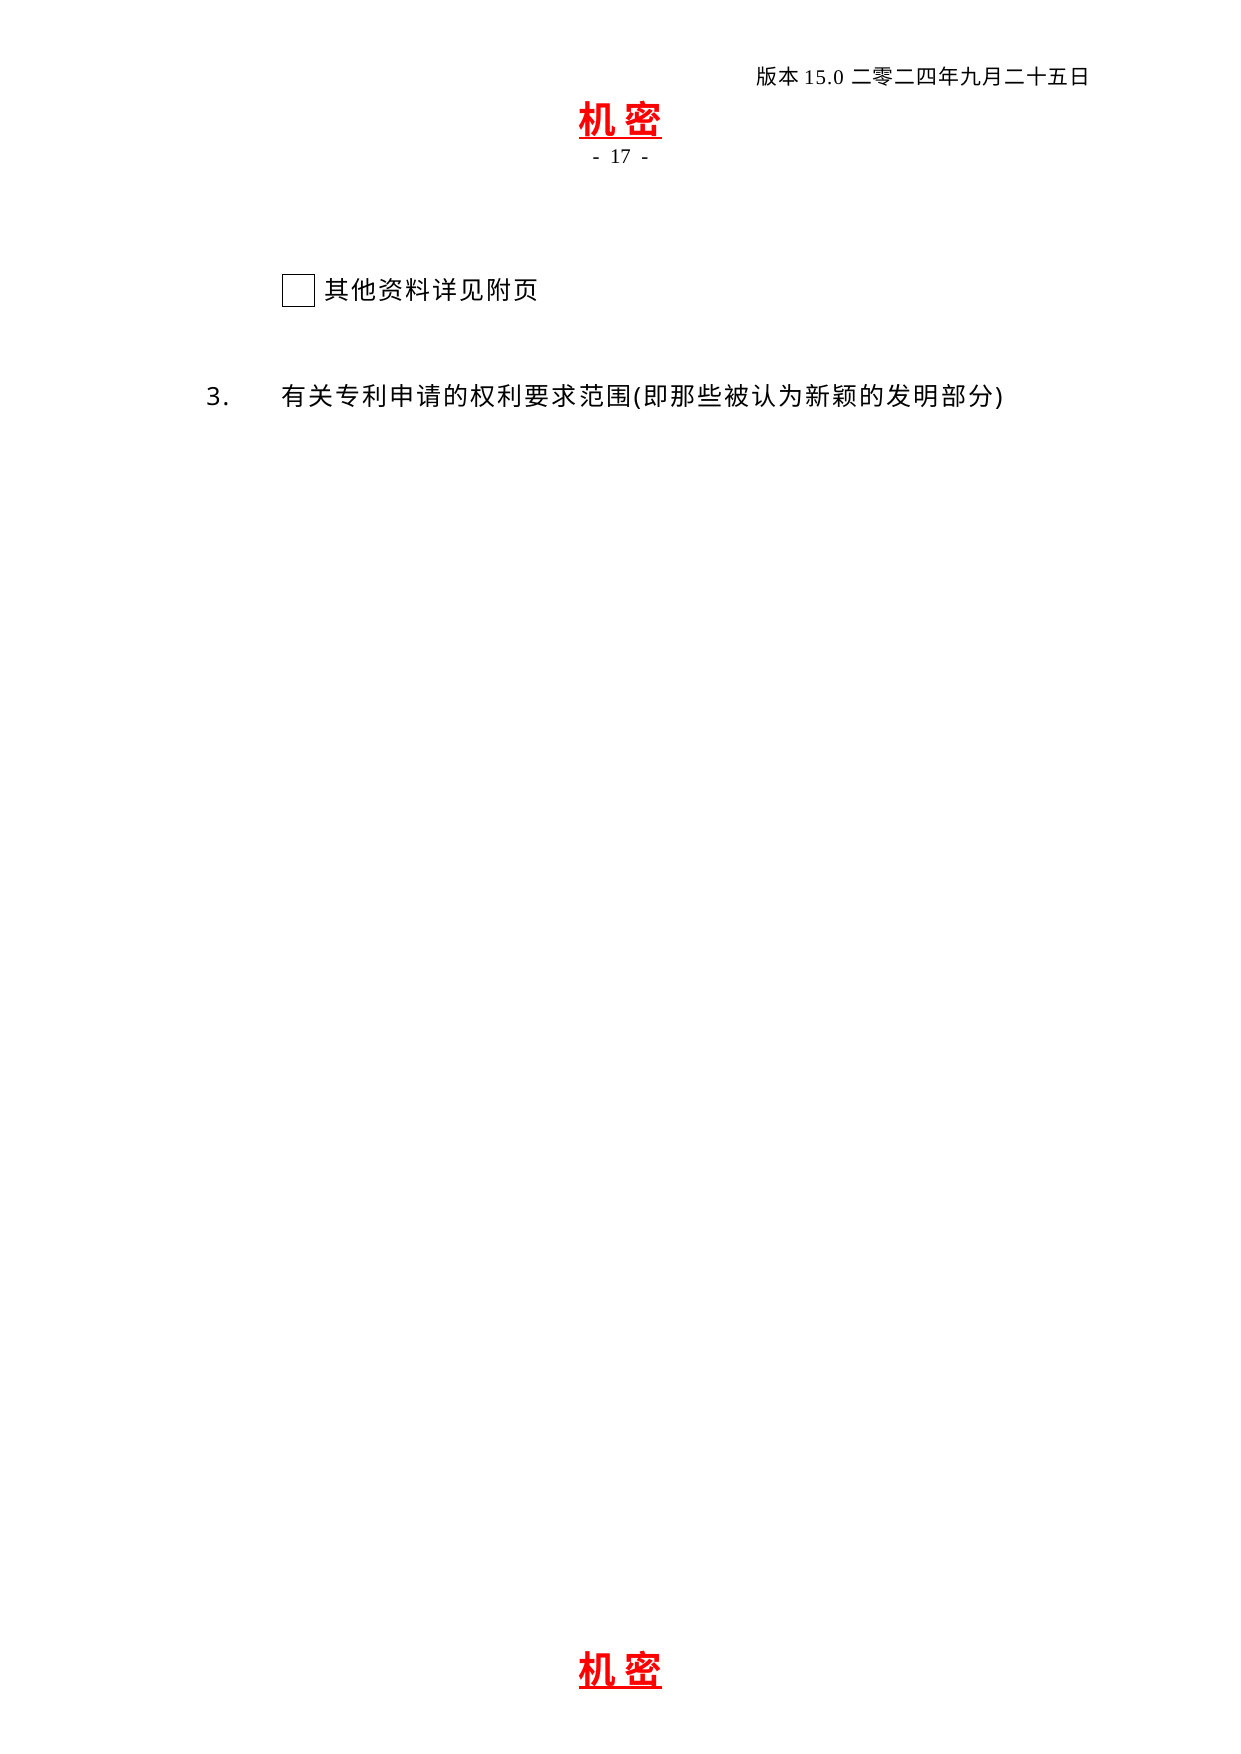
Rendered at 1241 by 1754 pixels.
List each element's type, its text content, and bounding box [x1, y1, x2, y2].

text 3. 有关专利申请的权利要求范围(即那些被认为新颖的发明部分) [150, 376, 1090, 412]
text 其他资料详见附页 [150, 271, 1090, 307]
